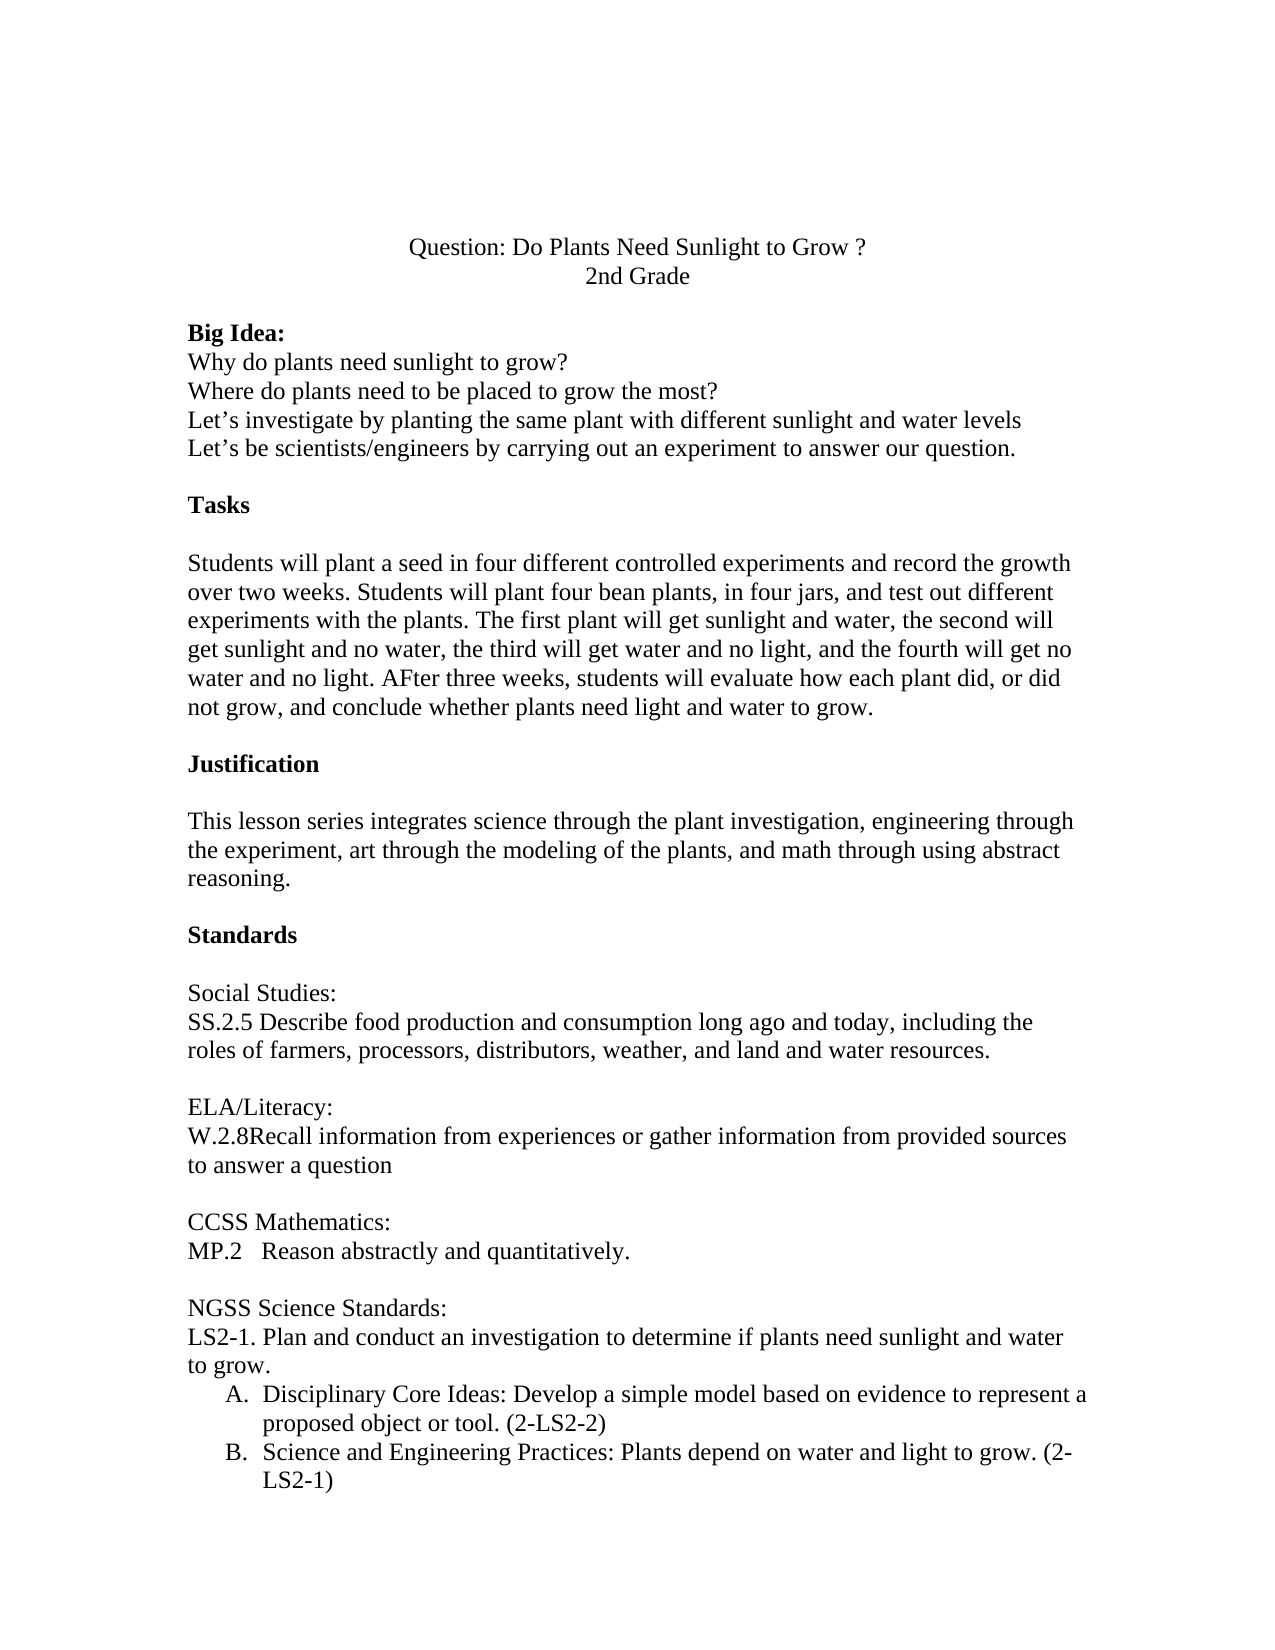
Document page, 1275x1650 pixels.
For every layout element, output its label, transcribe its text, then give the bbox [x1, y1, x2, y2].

text SS.2.5 Describe food production and consumption long ago and today, including the roles of farmers, processors, distributors, weather, and land and water resources. [187, 1007, 1087, 1064]
text Students will plant a seed in four different controlled experiments and record the growth over two weeks. Students will plant four bean plants, in four jars, and test out different experiments with the plants. The first plant will get sunlight and water, the second will get sunlight and no water, the third will get water and no light, and the fourth will get no water and no light. AFter three weeks, students will evaluate how each plant did, or did not grow, and conclude whether plants need light and water to grow. [187, 548, 1087, 720]
text MP.2 Reason abstractly and quantitatively. [187, 1236, 1087, 1265]
text W.2.8Recall information from experiences or gather information from provided sources to answer a question [187, 1121, 1087, 1179]
text Standards [187, 921, 1087, 949]
text LS2-1. Plan and conduct an investigation to determine if plants need sunlight and water to grow. [187, 1322, 1087, 1379]
text Big Idea: [187, 318, 1087, 347]
text Why do plants need sunlight to grow? [187, 347, 1087, 376]
text 2nd Grade [187, 261, 1087, 290]
text Question: Do Plants Need Sunlight to Grow ? [187, 232, 1087, 261]
list Disciplinary Core Ideas: Develop a simple model based on evidence to represent a proposed object or tool. (2-LS2-2) [225, 1379, 1087, 1437]
text ELA/Literacy: [187, 1092, 1087, 1121]
list Science and Engineering Practices: Plants depend on water and light to grow. (2-LS2-1) [225, 1437, 1087, 1494]
text CCSS Mathematics: [187, 1207, 1087, 1236]
text This lesson series integrates science through the plant investigation, engineering through the experiment, art through the modeling of the plants, and math through using abstract reasoning. [187, 806, 1087, 892]
text NGSS Science Standards: [187, 1293, 1087, 1322]
text Justification [187, 749, 1087, 777]
text Let’s be scientists/engineers by carrying out an experiment to answer our question. [187, 433, 1087, 462]
text Tasks [187, 491, 1087, 519]
text Let’s investigate by planting the same plant with different sunlight and water levels [187, 405, 1087, 433]
text Social Studies: [187, 978, 1087, 1007]
text Where do plants need to be placed to grow the most? [187, 376, 1087, 405]
